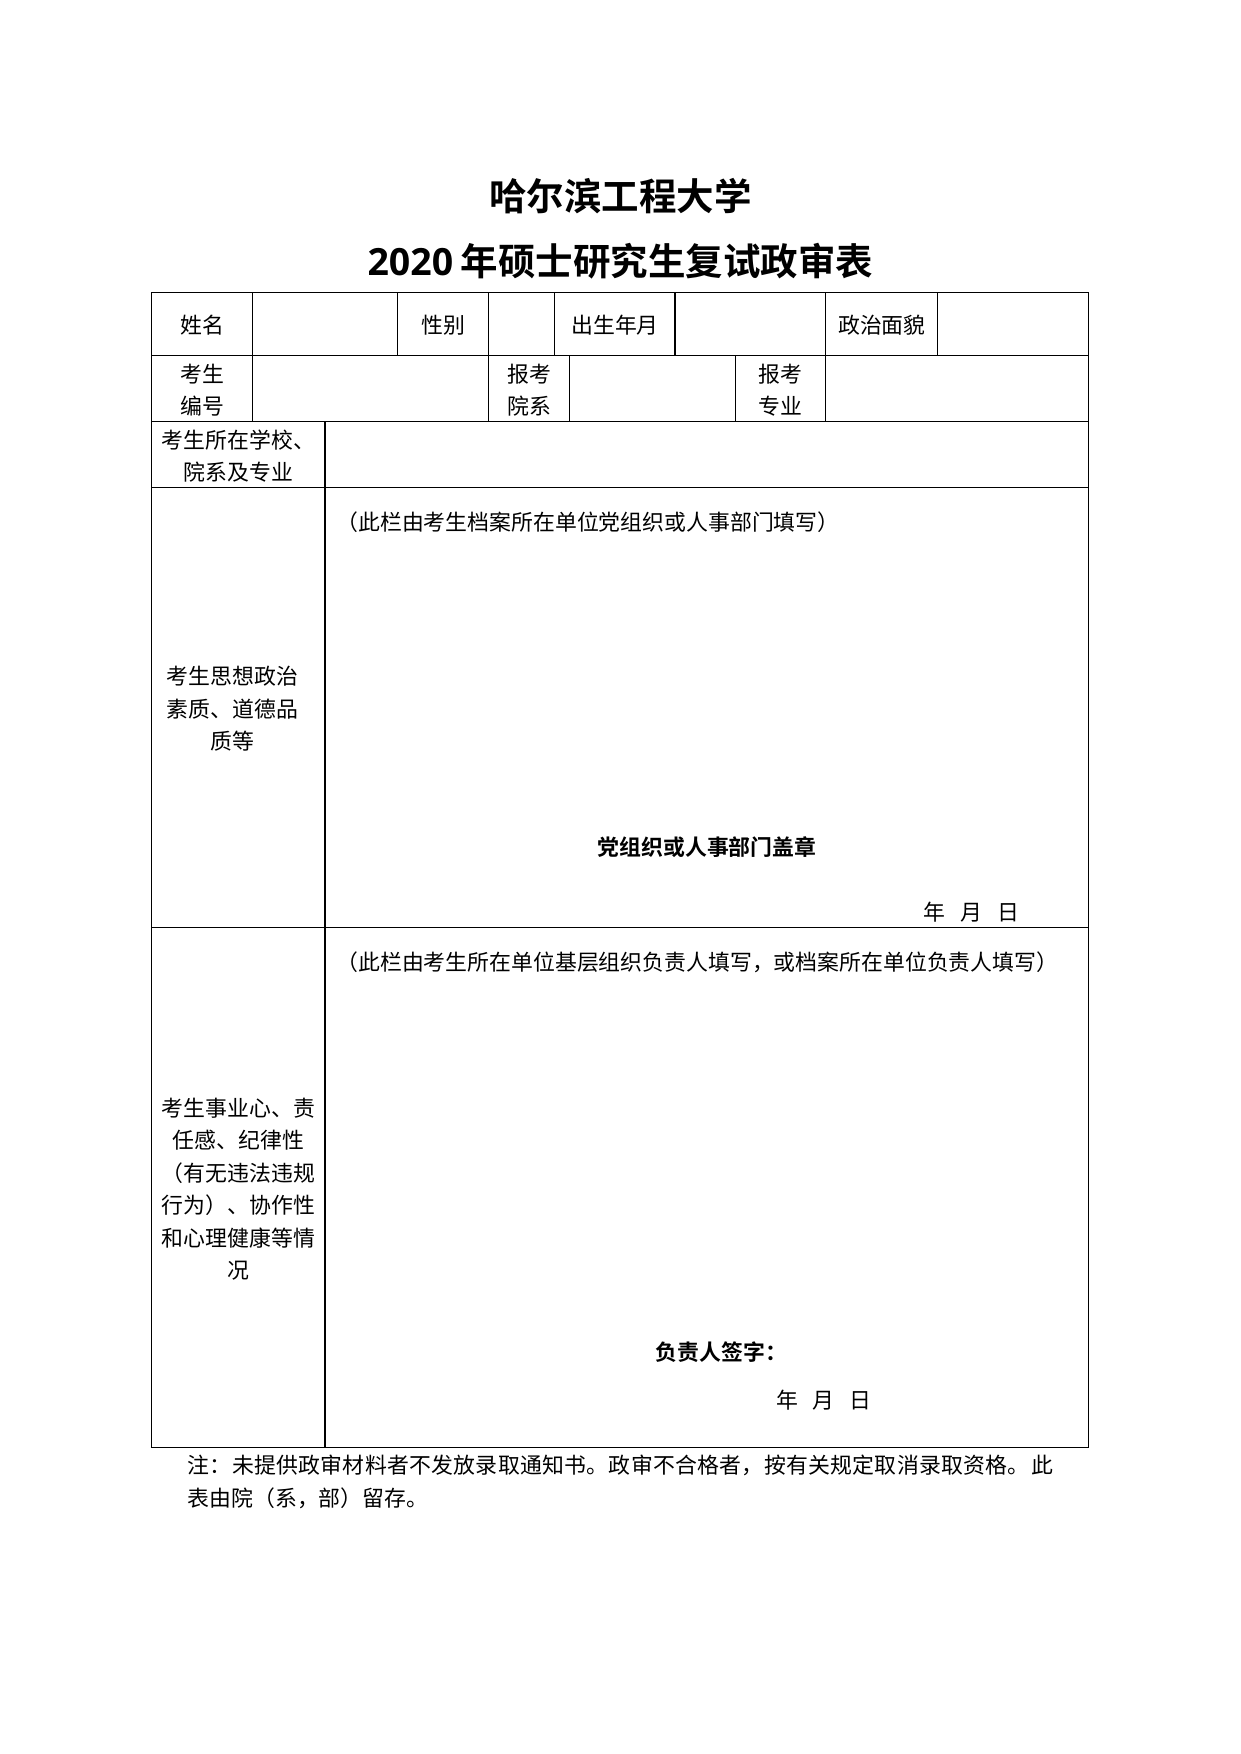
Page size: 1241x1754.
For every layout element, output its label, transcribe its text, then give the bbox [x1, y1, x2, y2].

table_header 出生年月 [555, 293, 674, 355]
table_cell [570, 356, 735, 421]
table_header [938, 293, 1088, 355]
table_cell （此栏由考生档案所在单位党组织或人事部门填写） 党组织或人事部门盖章 年 月 日 [326, 488, 1088, 927]
table_header [676, 293, 825, 355]
text 注：未提供政审材料者不发放录取通知书。政审不合格者，按有关规定取消录取资格。此表由院（系，部）留存。 [187, 1448, 1053, 1513]
table_cell 考生思想政治素质、道德品质等 [152, 488, 324, 927]
table_cell （此栏由考生所在单位基层组织负责人填写，或档案所在单位负责人填写） 负责人签字： 年 月 日 [326, 928, 1088, 1447]
table_cell [826, 356, 1088, 421]
text 哈尔滨工程大学 [187, 162, 1053, 227]
table_cell 考生所在学校、院系及专业 [152, 422, 324, 487]
text 2020年硕士研究生复试政审表 [187, 227, 1053, 292]
table_header [253, 293, 397, 355]
table_cell 报考 专业 [736, 356, 825, 421]
table_cell [253, 356, 488, 421]
table_header 政治面貌 [826, 293, 937, 355]
table_header 姓名 [152, 293, 252, 355]
table_cell 报考院系 [489, 356, 569, 421]
table_cell 考生事业心、责任感、纪律性（有无违法违规行为）、协作性和心理健康等情况 [152, 928, 324, 1447]
table_header 性别 [398, 293, 488, 355]
table_cell [326, 422, 1088, 487]
table_cell 考生 编号 [152, 356, 252, 421]
table_header [489, 293, 554, 355]
